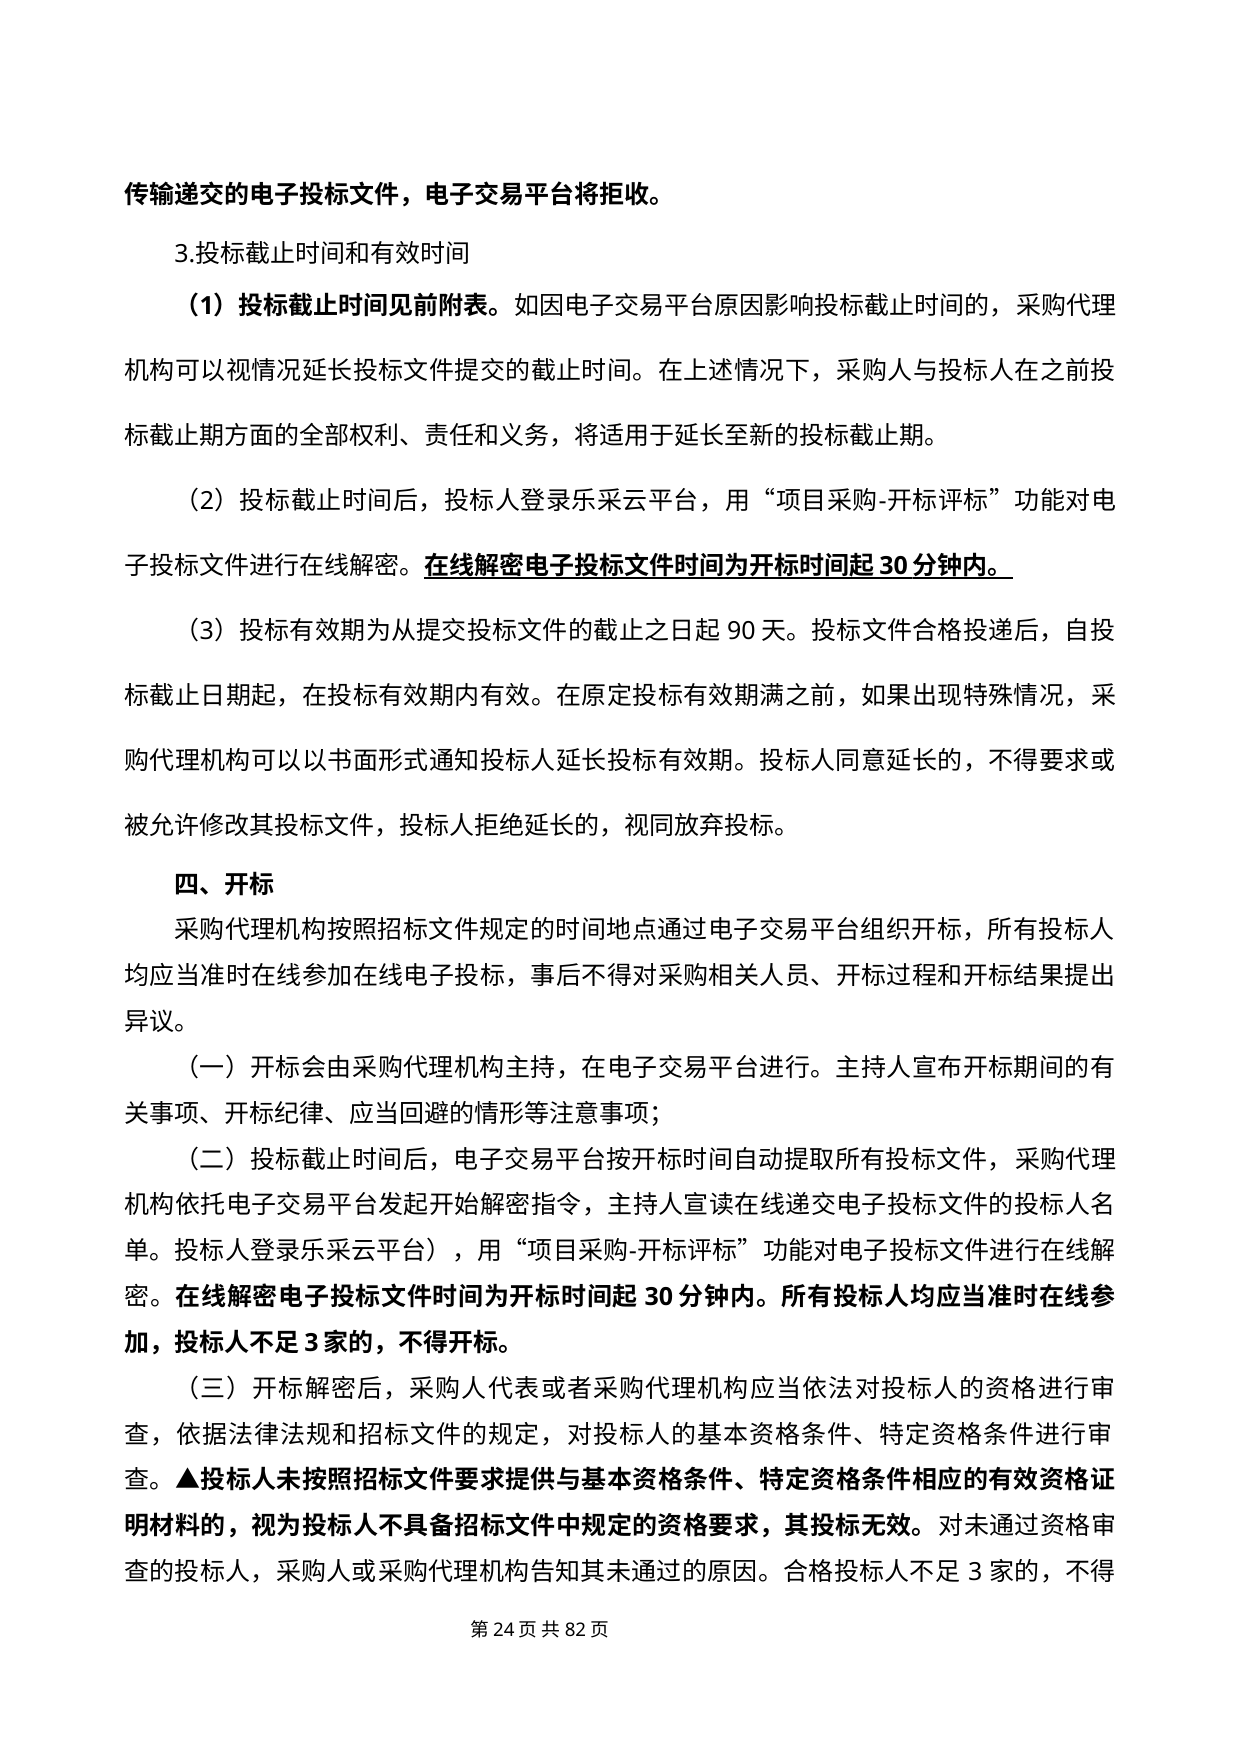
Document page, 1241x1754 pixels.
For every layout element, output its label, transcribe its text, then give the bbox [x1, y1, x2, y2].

text （2）投标截止时间后，投标人登录乐采云平台，用“项目采购-开标评标”功能对电子投标文件进行在线解密。在线解密电子投标文件时间为开标时间起30分钟内。 [124, 466, 1116, 596]
text （二）投标截止时间后，电子交易平台按开标时间自动提取所有投标文件，采购代理机构依托电子交易平台发起开始解密指令，主持人宣读在线递交电子投标文件的投标人名单。投标人登录乐采云平台），用“项目采购-开标评标”功能对电子投标文件进行在线解密。在线解密电子投标文件时间为开标时间起30分钟内。所有投标人均应当准时在线参加，投标人不足3家的，不得开标。 [124, 1131, 1116, 1361]
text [124, 161, 1116, 226]
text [124, 1361, 1116, 1590]
text 四、开标 [124, 856, 1116, 902]
text 3.投标截止时间和有效时间 [124, 226, 1116, 271]
text （一）开标会由采购代理机构主持，在电子交易平台进行。主持人宣布开标期间的有关事项、开标纪律、应当回避的情形等注意事项； [124, 1040, 1116, 1131]
text （3）投标有效期为从提交投标文件的截止之日起90天。投标文件合格投递后，自投标截止日期起，在投标有效期内有效。在原定投标有效期满之前，如果出现特殊情况，采购代理机构可以以书面形式通知投标人延长投标有效期。投标人同意延长的，不得要求或被允许修改其投标文件，投标人拒绝延长的，视同放弃投标。 [124, 596, 1116, 856]
text 采购代理机构按照招标文件规定的时间地点通过电子交易平台组织开标，所有投标人均应当准时在线参加在线电子投标，事后不得对采购相关人员、开标过程和开标结果提出异议。 [124, 902, 1116, 1040]
text （1）投标截止时间见前附表。如因电子交易平台原因影响投标截止时间的，采购代理机构可以视情况延长投标文件提交的截止时间。在上述情况下，采购人与投标人在之前投标截止期方面的全部权利、责任和义务，将适用于延长至新的投标截止期。 [124, 271, 1116, 466]
